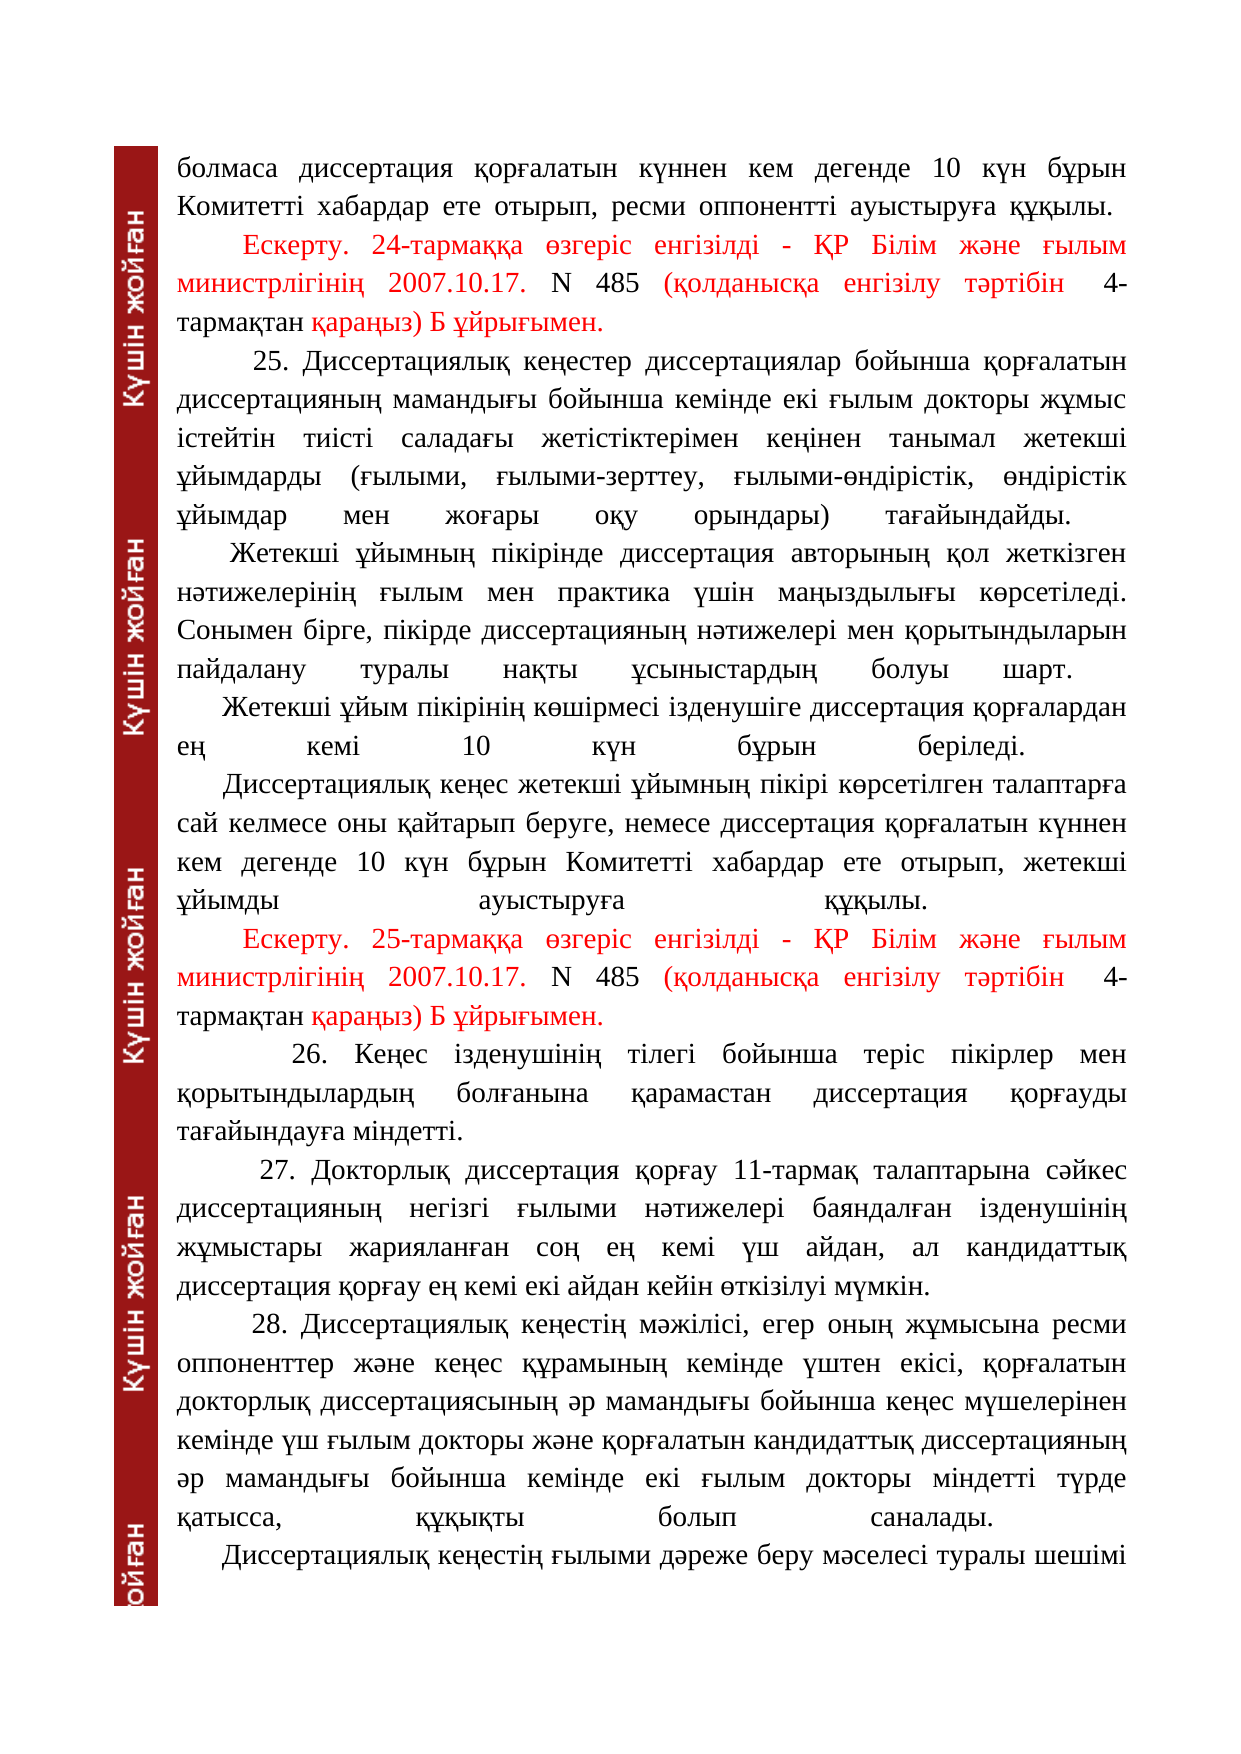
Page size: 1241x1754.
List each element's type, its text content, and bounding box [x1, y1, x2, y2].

picture [114, 1147, 158, 1152]
picture [114, 1301, 158, 1306]
picture [114, 338, 158, 343]
text 26. Кеңес ізденушінің тілегі бойынша теріс пікірлер мен қорытындылардың болғанына қарамастан диссертация қорғауды тағайындауға міндетті. [112, 1036, 1128, 1147]
text 25. Диссертациялық кеңестер диссертациялар бойынша қорғалатын диссертацияның мамандығы бойынша кемінде екі ғылым докторы жұмыс істейтін тиісті саладағы жетістіктерімен кеңінен танымал жетекші ұйымдарды (ғылыми, ғылыми-зерттеу, ғылыми-өндірістік, өндірістік ұйымдар мен жоғары оқу орындары) тағайындайды. Жетекші ұйымның пікірінде диссертация авторының қол жеткізген нәтижелерінің ғылым мен практика үшін маңыздылығы көрсетіледі. Сонымен бірге, пікірде диссертацияның нәтижелері мен қорытындыларын пайдалану туралы нақты ұсыныстардың болуы шарт. Жетекші ұйым пікірінің көшірмесі ізденушіге диссертация қорғалардан ең кемі 10 күн бұрын беріледі. Диссертациялық кеңес жетекші ұйымның пікірі көрсетілген талаптарға сай келмесе оны қайтарып беруге, немесе диссертация қорғалатын күннен кем дегенде 10 күн бұрын Комитетті хабардар ете отырып, жетекші ұйымды ауыстыруға құқылы. Ескерту. 25-тармаққа өзгеріс енгізілді - ҚР Білім және ғылым министрлігінің 2007.10.17. N 485 (қолданысқа енгізілу тәртібін 4-тармақтан қараңыз) Б ұйрығымен. [112, 343, 1128, 1031]
picture [114, 1031, 158, 1036]
picture [114, 1571, 158, 1606]
picture [114, 146, 158, 150]
text 27. Докторлық диссертация қорғау 11-тармақ талаптарына сәйкес диссертацияның негізгі ғылыми нәтижелері баяндалған ізденушінің жұмыстары жарияланған соң ең кемі үш айдан, ал кандидаттық диссертация қорғау ең кемі екі айдан кейін өткізілуі мүмкін. [112, 1152, 1128, 1301]
